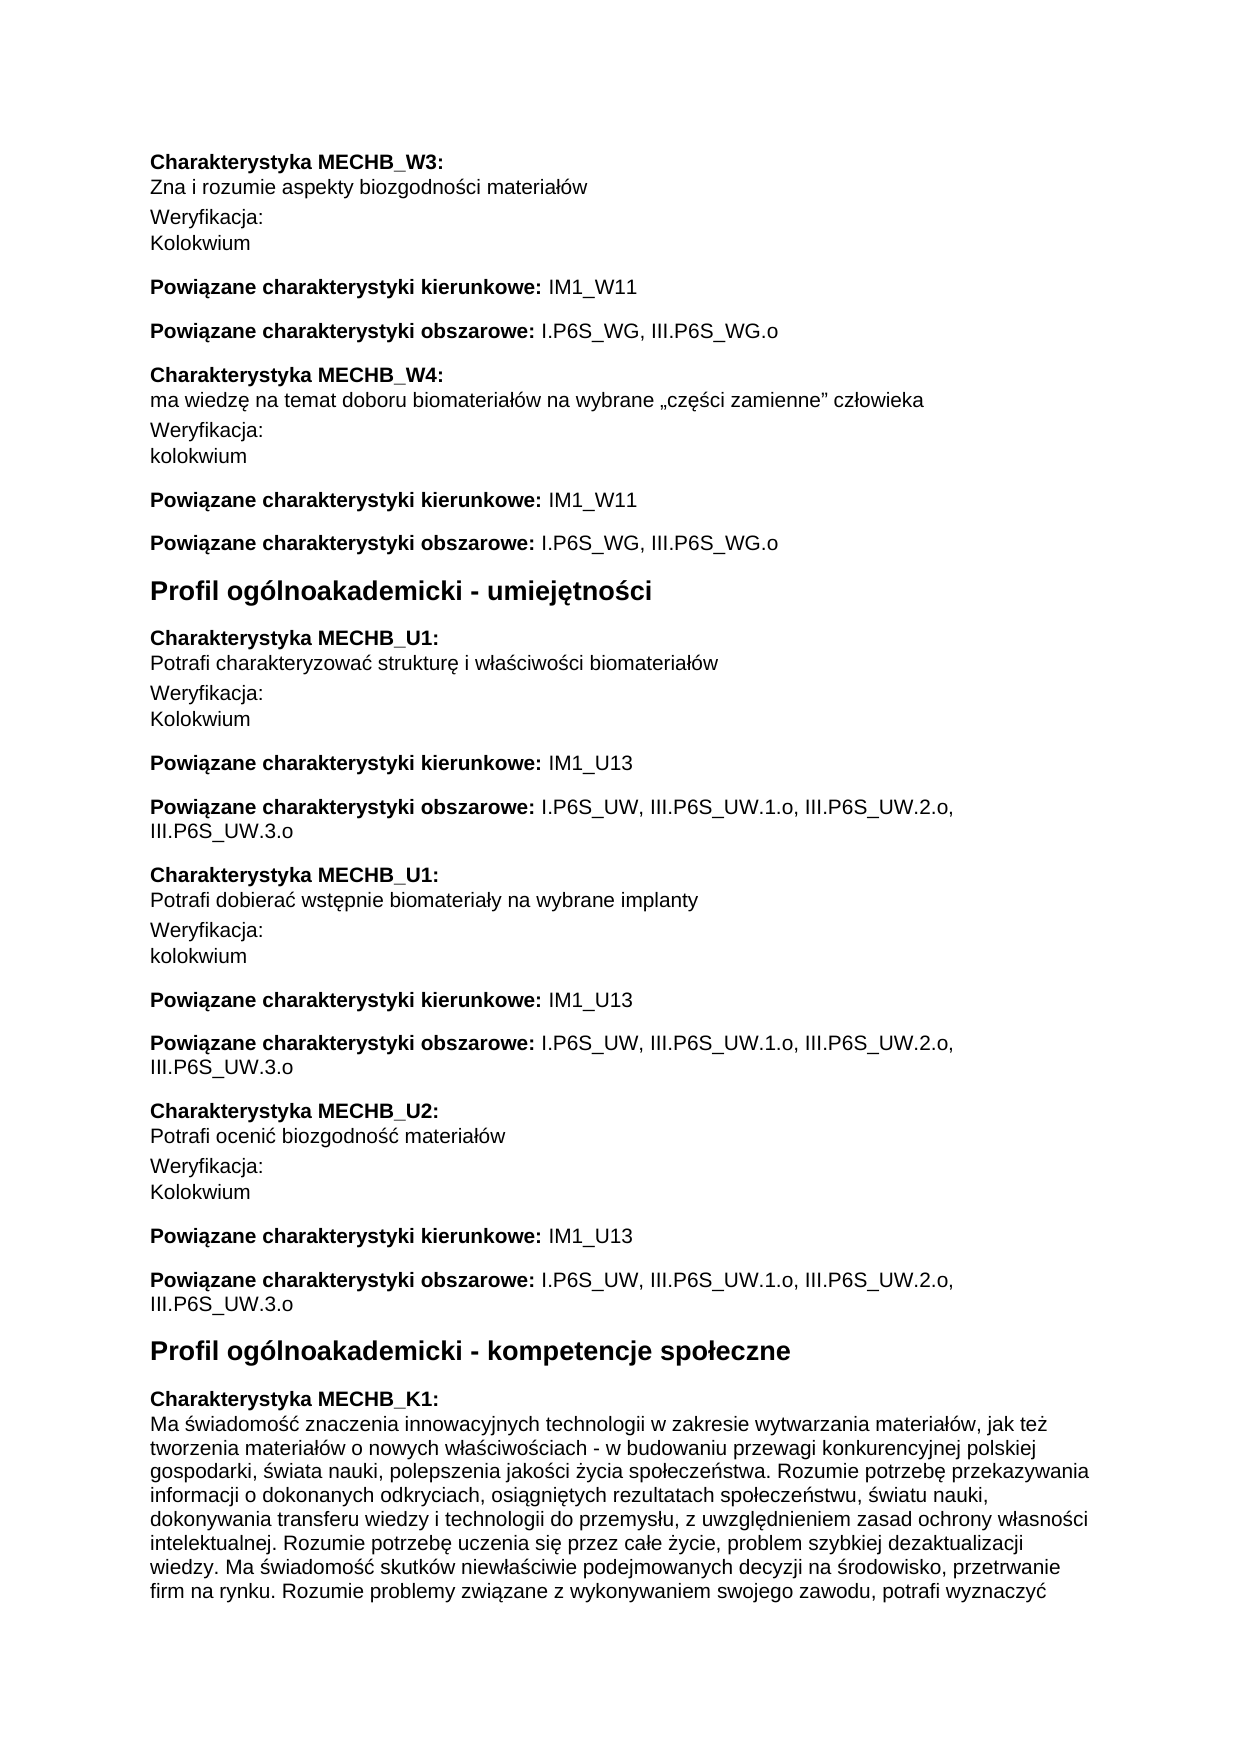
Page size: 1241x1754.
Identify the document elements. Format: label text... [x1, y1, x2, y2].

text Zna i rozumie aspekty biozgodności materiałów [150, 175, 1090, 199]
text Powiązane charakterystyki obszarowe: I.P6S_UW, III.P6S_UW.1.o, III.P6S_UW.2.o, III.P6S_UW.3.o [150, 1268, 1090, 1316]
text Kolokwium [150, 707, 1090, 731]
text Charakterystyka MECHB_U1: [150, 862, 1090, 886]
text Charakterystyka MECHB_W3: [150, 150, 1090, 174]
text Powiązane charakterystyki kierunkowe: IM1_U13 [150, 1224, 1090, 1248]
text Weryfikacja: [150, 418, 1090, 442]
subtitle Profil ogólnoakademicki - kompetencje społeczne [150, 1335, 1090, 1367]
text Weryfikacja: [150, 681, 1090, 705]
text Powiązane charakterystyki obszarowe: I.P6S_WG, III.P6S_WG.o [150, 531, 1090, 555]
text Charakterystyka MECHB_W4: [150, 362, 1090, 386]
text Powiązane charakterystyki obszarowe: I.P6S_UW, III.P6S_UW.1.o, III.P6S_UW.2.o, III.P6S_UW.3.o [150, 795, 1090, 843]
text Weryfikacja: [150, 918, 1090, 942]
text Potrafi dobierać wstępnie biomateriały na wybrane implanty [150, 887, 1090, 911]
text Potrafi charakteryzować strukturę i właściwości biomateriałów [150, 651, 1090, 675]
text Powiązane charakterystyki kierunkowe: IM1_U13 [150, 987, 1090, 1011]
text Charakterystyka MECHB_U2: [150, 1099, 1090, 1123]
text Weryfikacja: [150, 1154, 1090, 1178]
subtitle Profil ogólnoakademicki - umiejętności [150, 575, 1090, 606]
text ma wiedzę na temat doboru biomateriałów na wybrane „części zamienne” człowieka [150, 387, 1090, 411]
text Kolokwium [150, 231, 1090, 255]
text Kolokwium [150, 1180, 1090, 1204]
text Weryfikacja: [150, 205, 1090, 229]
text kolokwium [150, 444, 1090, 468]
text Powiązane charakterystyki kierunkowe: IM1_W11 [150, 275, 1090, 299]
text Powiązane charakterystyki kierunkowe: IM1_U13 [150, 751, 1090, 775]
text Potrafi ocenić biozgodność materiałów [150, 1124, 1090, 1148]
text Powiązane charakterystyki obszarowe: I.P6S_UW, III.P6S_UW.1.o, III.P6S_UW.2.o, III.P6S_UW.3.o [150, 1031, 1090, 1079]
text Powiązane charakterystyki obszarowe: I.P6S_WG, III.P6S_WG.o [150, 319, 1090, 343]
text Charakterystyka MECHB_U1: [150, 626, 1090, 650]
text kolokwium [150, 944, 1090, 968]
text Charakterystyka MECHB_K1: [150, 1386, 1090, 1410]
text Powiązane charakterystyki kierunkowe: IM1_W11 [150, 487, 1090, 511]
